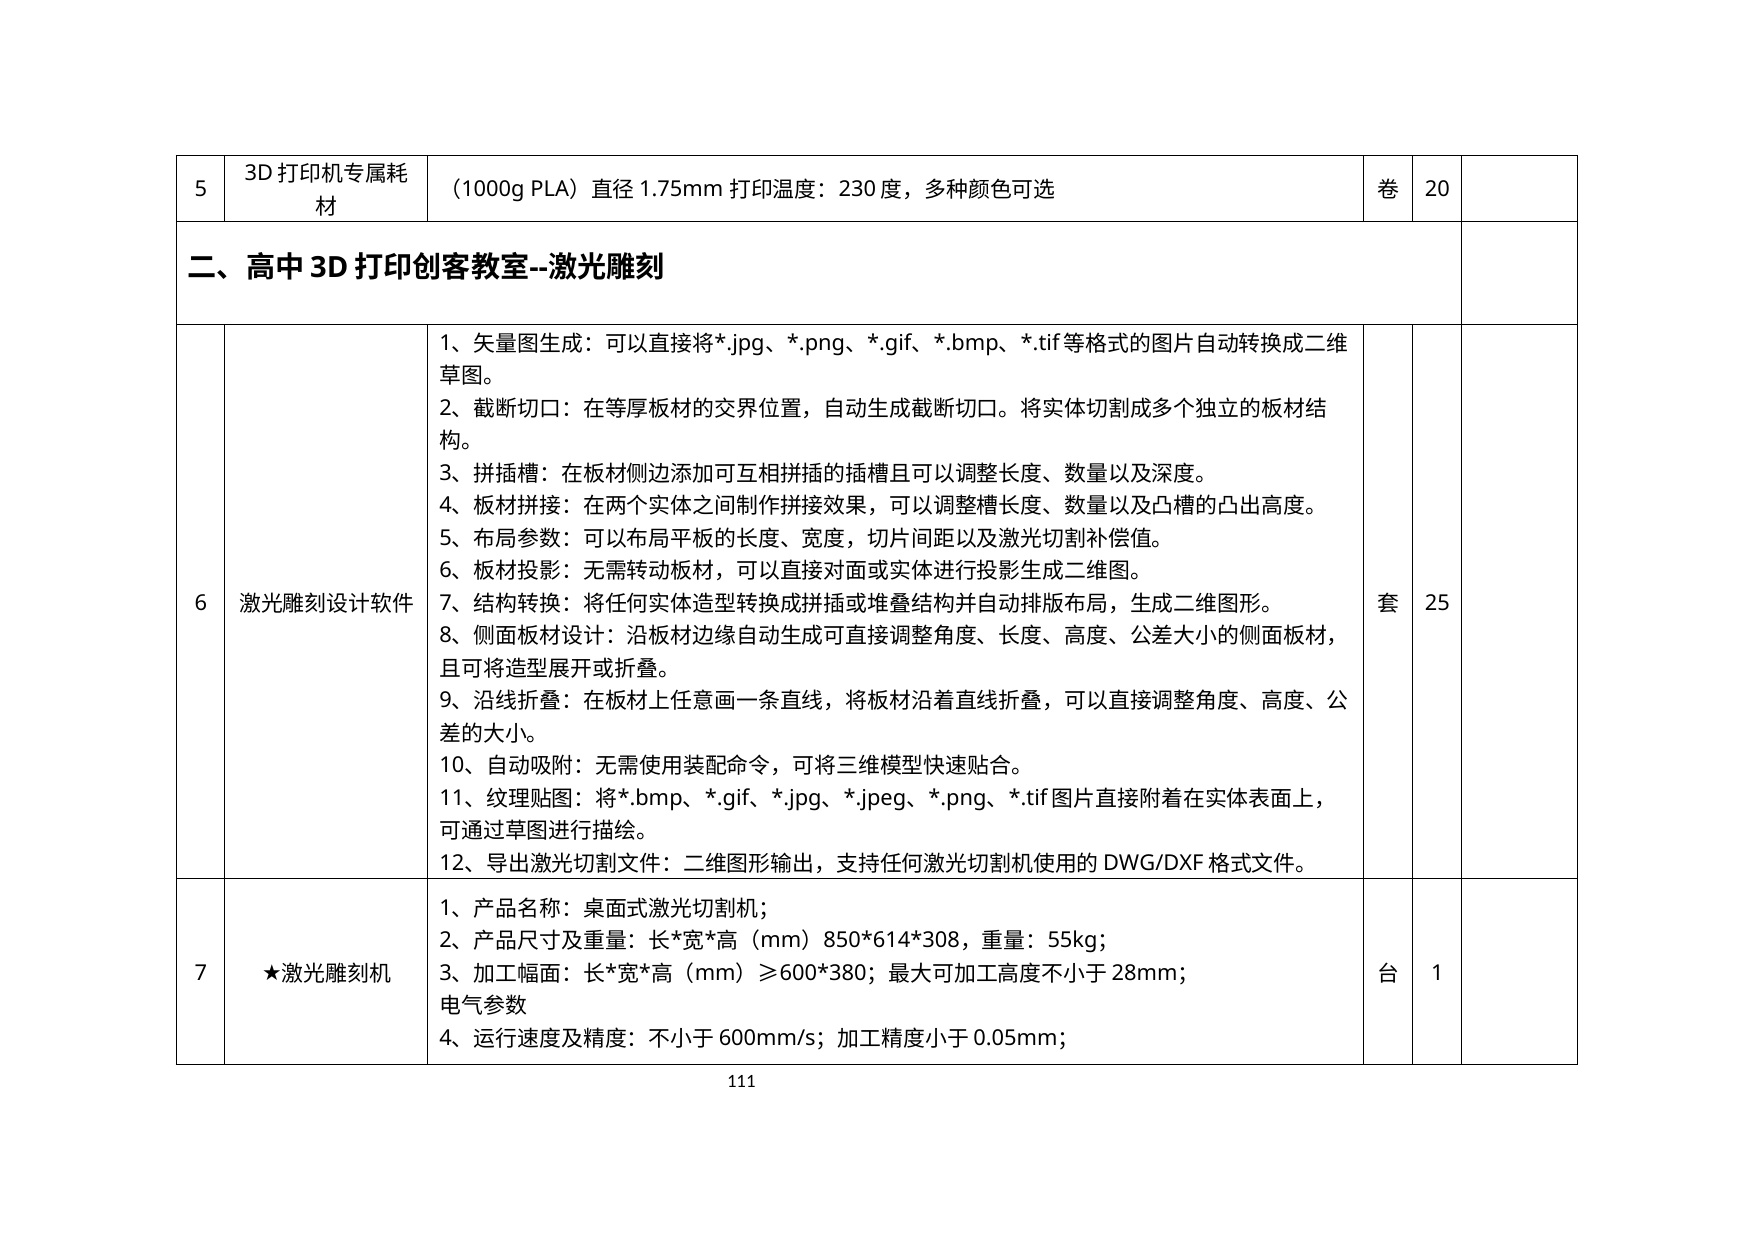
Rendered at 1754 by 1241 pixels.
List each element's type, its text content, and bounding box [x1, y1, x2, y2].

table_cell 1 [1413, 879, 1461, 1064]
table_cell 5 [177, 156, 224, 221]
table_cell 卷 [1364, 156, 1412, 221]
table_cell [1462, 325, 1577, 878]
table_cell 激光雕刻设计软件 [225, 325, 427, 878]
table_cell [1462, 879, 1577, 1064]
table_cell 二、高中3D打印创客教室--激光雕刻 [177, 222, 1461, 324]
table_cell 6 [177, 325, 224, 878]
table_cell 1、矢量图生成：可以直接将*.jpg、*.png、*.gif、*.bmp、*.tif等格式的图片自动转换成二维草图。 2、截断切口：在等厚板材的交界位置，自动生成截断切口。将实体切割成多个独立的板材结构。 3、拼插槽：在板材侧边添加可互相拼插的插槽且可以调整长度、数量以及深度。 4、板材拼接：在两个实体之间制作拼接效果，可以调整槽长度、数量以及凸槽的凸出高度。 5、布局参数：可以布局平板的长度、宽度，切片间距以及激光切割补偿值。 6、板材投影：无需转动板材，可以直接对面或实体进行投影生成二维图。 7、结构转换：将任何实体造型转换成拼插或堆叠结构并自动排版布局，生成二维图形。 8、侧面板材设计：沿板材边缘自动生成可直接调整角度、长度、高度、公差大小的侧面板材，且可将造型展开或折叠。 9、沿线折叠：在板材上任意画一条直线，将板材沿着直线折叠，可以直接调整角度、高度、公差的大小。 10、自动吸附：无需使用装配命令，可将三维模型快速贴合。 11、纹理贴图：将*.bmp、*.gif、*.jpg、*.jpeg、*.png、*.tif图片直接附着在实体表面上，可通过草图进行描绘。 12、导出激光切割文件：二维图形输出，支持任何激光切割机使用的DWG/DXF格式文件。 [428, 325, 1363, 878]
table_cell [428, 879, 1363, 1064]
table_cell 7 [177, 879, 224, 1064]
table_cell 3D打印机专属耗材 [225, 156, 427, 221]
table_cell 25 [1413, 325, 1461, 878]
table_cell （1000g PLA）直径1.75mm 打印温度：230度，多种颜色可选 [428, 156, 1363, 221]
table_cell 台 [1364, 879, 1412, 1064]
table_cell 套 [1364, 325, 1412, 878]
table_cell 20 [1413, 156, 1461, 221]
table_cell [1462, 222, 1577, 324]
table_cell [1462, 156, 1577, 221]
table_cell ★激光雕刻机 [225, 879, 427, 1064]
